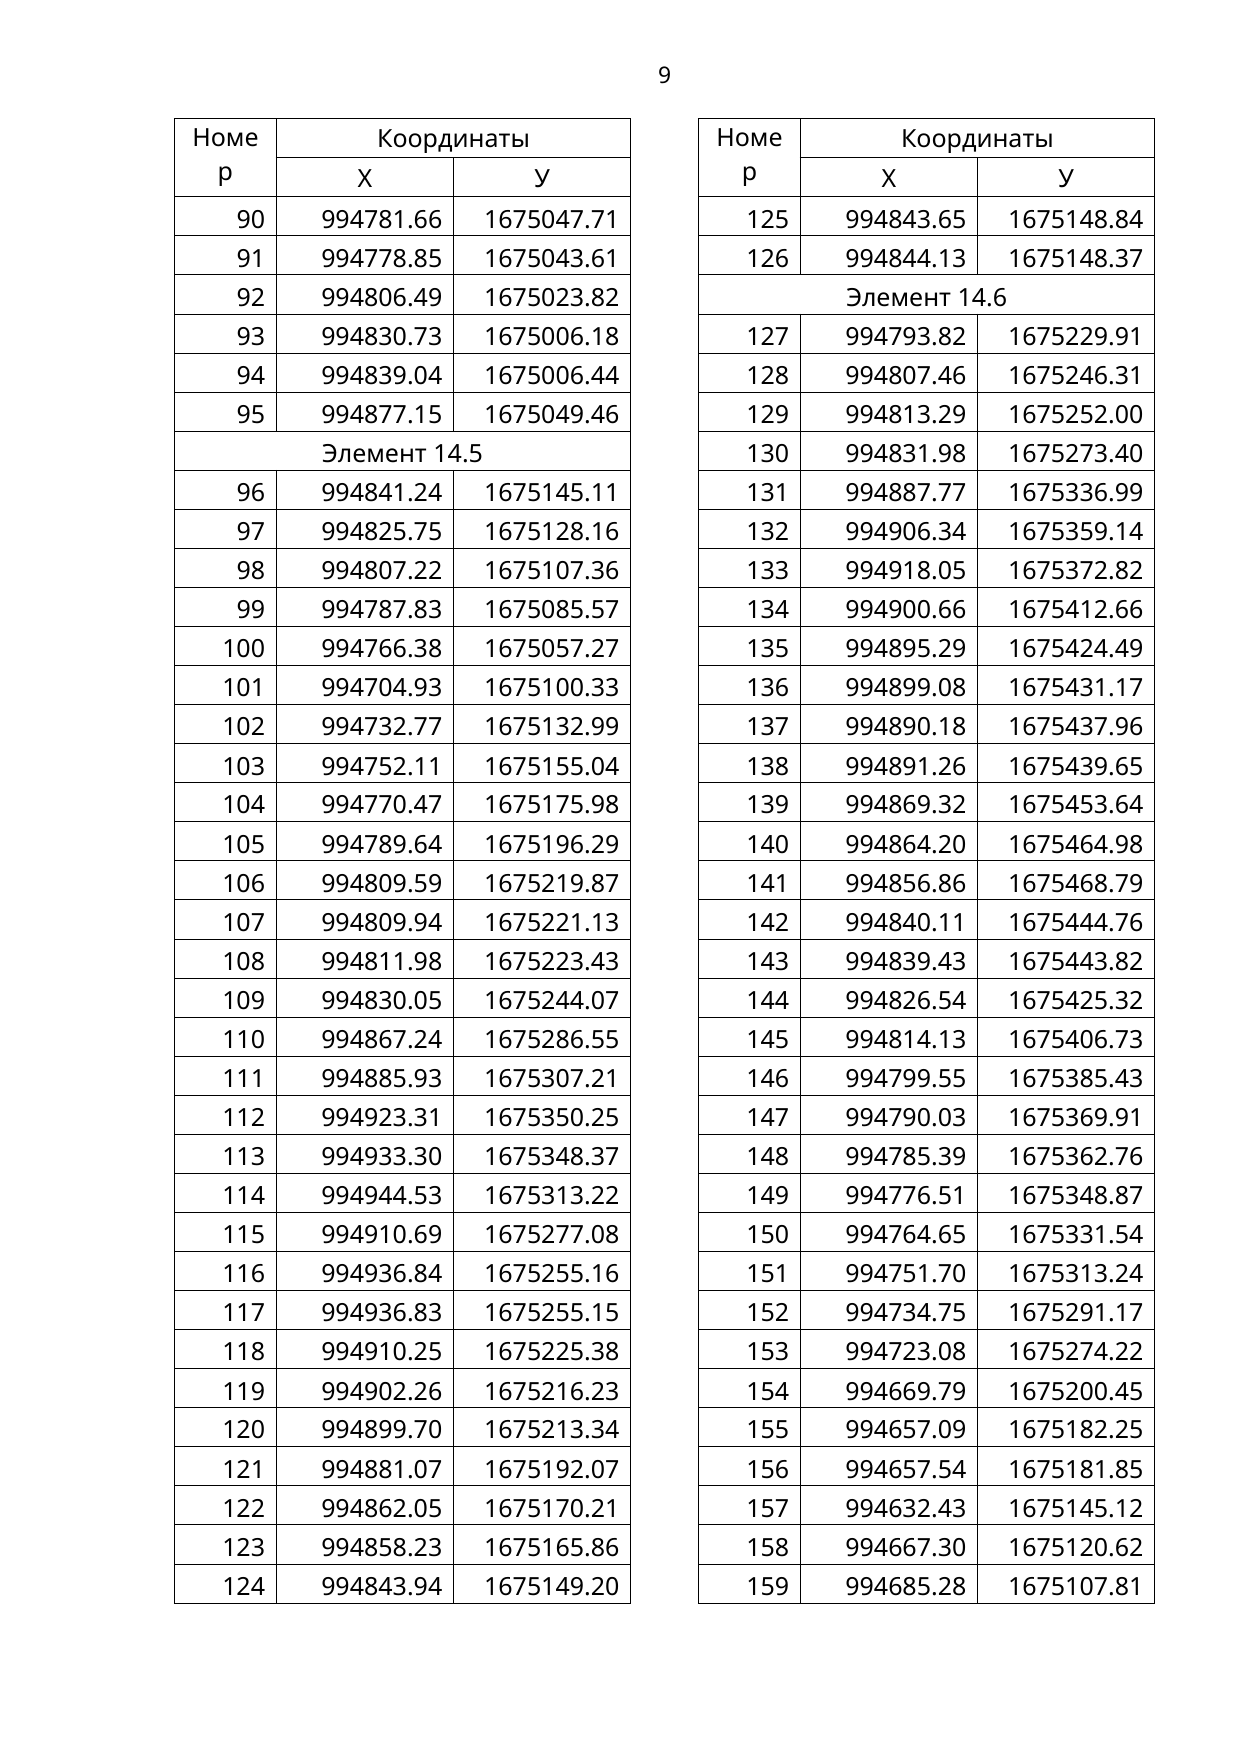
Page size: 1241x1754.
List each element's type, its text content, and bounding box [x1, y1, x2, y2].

table_cell 113 [175, 1135, 276, 1173]
table_cell 134 [699, 588, 800, 626]
table_cell 147 [699, 1096, 800, 1134]
table_cell 994944.53 [277, 1174, 453, 1212]
table_cell 148 [699, 1135, 800, 1173]
table_cell 132 [699, 510, 800, 548]
table_header Координаты [277, 119, 630, 157]
table_cell 156 [699, 1447, 800, 1485]
table_cell 1675229.91 [978, 315, 1154, 352]
table_cell 1675196.29 [454, 822, 630, 860]
table_cell 125 [699, 197, 800, 235]
table_cell 994899.08 [801, 666, 977, 704]
table_cell 120 [175, 1408, 276, 1446]
table_cell 129 [699, 393, 800, 431]
table_cell 157 [699, 1486, 800, 1524]
table_cell 994806.49 [277, 275, 453, 313]
table_cell 1675145.11 [454, 471, 630, 509]
table_cell 94 [175, 354, 276, 392]
table_cell 155 [699, 1408, 800, 1446]
table_cell 145 [699, 1018, 800, 1056]
table_cell 1675307.21 [454, 1057, 630, 1095]
table_cell 149 [699, 1174, 800, 1212]
table_cell 154 [699, 1369, 800, 1407]
table_cell 994864.20 [801, 822, 977, 860]
table_cell 994793.82 [801, 315, 977, 352]
table_cell 1675213.34 [454, 1408, 630, 1446]
table_cell 994841.24 [277, 471, 453, 509]
table_cell 1675468.79 [978, 861, 1154, 899]
table_cell 1675155.04 [454, 744, 630, 782]
table_cell 1675431.17 [978, 666, 1154, 704]
table_cell 159 [699, 1565, 800, 1602]
table_cell 994844.13 [801, 236, 977, 274]
table_cell 994910.25 [277, 1330, 453, 1368]
table_cell 93 [175, 315, 276, 352]
table_cell 994831.98 [801, 432, 977, 470]
table_cell 110 [175, 1018, 276, 1056]
table_cell 99 [175, 588, 276, 626]
table_cell 119 [175, 1369, 276, 1407]
table_cell 994825.75 [277, 510, 453, 548]
table_cell 1675348.37 [454, 1135, 630, 1173]
table_header Номер точки [175, 119, 276, 196]
table_cell 994814.13 [801, 1018, 977, 1056]
table_cell 1675424.49 [978, 627, 1154, 665]
table_cell 994811.98 [277, 940, 453, 977]
table_cell 994885.93 [277, 1057, 453, 1095]
table_cell Х [277, 158, 453, 196]
table_cell 1675223.43 [454, 940, 630, 977]
table_cell 1675182.25 [978, 1408, 1154, 1446]
table_cell 1675085.57 [454, 588, 630, 626]
table_cell 101 [175, 666, 276, 704]
table_cell 994891.26 [801, 744, 977, 782]
table_cell 994809.59 [277, 861, 453, 899]
table_cell 994936.84 [277, 1252, 453, 1290]
table_cell 109 [175, 979, 276, 1017]
table_cell 150 [699, 1213, 800, 1251]
table_cell 1675216.23 [454, 1369, 630, 1407]
table_cell 114 [175, 1174, 276, 1212]
table_cell 994843.65 [801, 197, 977, 235]
table_cell 1675369.91 [978, 1096, 1154, 1134]
table_cell 106 [175, 861, 276, 899]
table_cell 994887.77 [801, 471, 977, 509]
table_cell 103 [175, 744, 276, 782]
table_cell 994632.43 [801, 1486, 977, 1524]
table_cell 97 [175, 510, 276, 548]
table_cell 1675372.82 [978, 549, 1154, 587]
table_cell 1675225.38 [454, 1330, 630, 1368]
table_cell 1675149.20 [454, 1565, 630, 1602]
table_cell 994877.15 [277, 393, 453, 431]
table_cell 994923.31 [277, 1096, 453, 1134]
table_cell 117 [175, 1291, 276, 1329]
table_cell 1675107.81 [978, 1565, 1154, 1602]
table_cell 1675128.16 [454, 510, 630, 548]
table_cell 1675336.99 [978, 471, 1154, 509]
table_cell 994752.11 [277, 744, 453, 782]
table_cell 95 [175, 393, 276, 431]
table_cell 994899.70 [277, 1408, 453, 1446]
table_cell 136 [699, 666, 800, 704]
table_cell 994766.38 [277, 627, 453, 665]
table_cell 144 [699, 979, 800, 1017]
table_cell 994843.94 [277, 1565, 453, 1602]
table_cell 1675148.84 [978, 197, 1154, 235]
table_cell 138 [699, 744, 800, 782]
table_cell Элемент 14.5 [175, 432, 630, 470]
table_cell 994869.32 [801, 783, 977, 821]
table_cell 100 [175, 627, 276, 665]
table_cell 994723.08 [801, 1330, 977, 1368]
table_cell 1675313.24 [978, 1252, 1154, 1290]
table_cell 994906.34 [801, 510, 977, 548]
table_cell 111 [175, 1057, 276, 1095]
table_cell 121 [175, 1447, 276, 1485]
table_cell 108 [175, 940, 276, 977]
table_cell 128 [699, 354, 800, 392]
table_cell Элемент 14.6 [699, 275, 1154, 313]
table_cell 1675385.43 [978, 1057, 1154, 1095]
table_cell 994839.43 [801, 940, 977, 977]
table_cell 1675100.33 [454, 666, 630, 704]
table_cell 1675273.40 [978, 432, 1154, 470]
table_cell 1675252.00 [978, 393, 1154, 431]
table_cell У [978, 158, 1154, 196]
table_cell 994936.83 [277, 1291, 453, 1329]
table_cell 1675244.07 [454, 979, 630, 1017]
table_cell 153 [699, 1330, 800, 1368]
table_cell 994685.28 [801, 1565, 977, 1602]
table_cell 127 [699, 315, 800, 352]
table_cell 90 [175, 197, 276, 235]
table_cell 1675043.61 [454, 236, 630, 274]
table_cell 98 [175, 549, 276, 587]
table_cell 1675120.62 [978, 1525, 1154, 1563]
table_header Координаты [801, 119, 1154, 157]
table_cell 118 [175, 1330, 276, 1368]
table_cell 131 [699, 471, 800, 509]
table_cell 1675464.98 [978, 822, 1154, 860]
table_cell 994840.11 [801, 900, 977, 938]
table_cell 1675255.16 [454, 1252, 630, 1290]
table_cell 994667.30 [801, 1525, 977, 1563]
table_cell 1675047.71 [454, 197, 630, 235]
table_cell 1675200.45 [978, 1369, 1154, 1407]
table_cell 994789.64 [277, 822, 453, 860]
table_cell 994858.23 [277, 1525, 453, 1563]
table_cell 994895.29 [801, 627, 977, 665]
table_cell 994732.77 [277, 705, 453, 743]
table_cell 126 [699, 236, 800, 274]
table_cell 994764.65 [801, 1213, 977, 1251]
table_cell 1675006.44 [454, 354, 630, 392]
table_cell 140 [699, 822, 800, 860]
table_cell 994669.79 [801, 1369, 977, 1407]
table_cell 1675006.18 [454, 315, 630, 352]
table_cell 1675148.37 [978, 236, 1154, 274]
table_header Номер точки [699, 119, 800, 196]
table_cell 115 [175, 1213, 276, 1251]
table_cell 92 [175, 275, 276, 313]
table_cell 994856.86 [801, 861, 977, 899]
table_cell 1675406.73 [978, 1018, 1154, 1056]
table_cell 1675192.07 [454, 1447, 630, 1485]
table_cell 994826.54 [801, 979, 977, 1017]
table_cell 158 [699, 1525, 800, 1563]
table_cell 994813.29 [801, 393, 977, 431]
table_cell 994890.18 [801, 705, 977, 743]
table_cell 91 [175, 236, 276, 274]
table_cell 142 [699, 900, 800, 938]
table_cell 994657.54 [801, 1447, 977, 1485]
table_cell 151 [699, 1252, 800, 1290]
table_cell 994799.55 [801, 1057, 977, 1095]
table_cell 994790.03 [801, 1096, 977, 1134]
table_cell 116 [175, 1252, 276, 1290]
table_cell 1675165.86 [454, 1525, 630, 1563]
table_cell 1675274.22 [978, 1330, 1154, 1368]
table_cell 1675350.25 [454, 1096, 630, 1134]
table_cell 994807.46 [801, 354, 977, 392]
table_cell 1675057.27 [454, 627, 630, 665]
table_cell 994770.47 [277, 783, 453, 821]
table_cell 994807.22 [277, 549, 453, 587]
table_cell У [454, 158, 630, 196]
table_cell 1675175.98 [454, 783, 630, 821]
table_cell 1675425.32 [978, 979, 1154, 1017]
table_cell 124 [175, 1565, 276, 1602]
table_cell 994778.85 [277, 236, 453, 274]
table_cell 1675313.22 [454, 1174, 630, 1212]
table_cell 143 [699, 940, 800, 977]
table_cell 1675444.76 [978, 900, 1154, 938]
table_cell 994933.30 [277, 1135, 453, 1173]
table_cell 994830.73 [277, 315, 453, 352]
table_cell 994910.69 [277, 1213, 453, 1251]
table_cell 133 [699, 549, 800, 587]
table_cell 1675221.13 [454, 900, 630, 938]
table_cell 123 [175, 1525, 276, 1563]
table_cell 1675170.21 [454, 1486, 630, 1524]
table_cell 1675246.31 [978, 354, 1154, 392]
table_cell 994900.66 [801, 588, 977, 626]
table_cell 994751.70 [801, 1252, 977, 1290]
table_cell 107 [175, 900, 276, 938]
table_cell 994881.07 [277, 1447, 453, 1485]
table_cell 1675412.66 [978, 588, 1154, 626]
table_cell 152 [699, 1291, 800, 1329]
table_cell Х [801, 158, 977, 196]
table_cell 1675331.54 [978, 1213, 1154, 1251]
table_cell 137 [699, 705, 800, 743]
table_cell 102 [175, 705, 276, 743]
table_cell 994809.94 [277, 900, 453, 938]
table_cell 1675453.64 [978, 783, 1154, 821]
table_cell 1675437.96 [978, 705, 1154, 743]
table_cell 1675277.08 [454, 1213, 630, 1251]
table_cell 994704.93 [277, 666, 453, 704]
table_cell 994918.05 [801, 549, 977, 587]
table_cell 112 [175, 1096, 276, 1134]
table_cell 130 [699, 432, 800, 470]
table_cell 104 [175, 783, 276, 821]
table_cell 1675181.85 [978, 1447, 1154, 1485]
table_cell 1675362.76 [978, 1135, 1154, 1173]
table_cell 135 [699, 627, 800, 665]
table_cell 1675286.55 [454, 1018, 630, 1056]
table_cell 994734.75 [801, 1291, 977, 1329]
table_cell 1675291.17 [978, 1291, 1154, 1329]
table_cell 1675145.12 [978, 1486, 1154, 1524]
table_cell 994776.51 [801, 1174, 977, 1212]
table_cell 146 [699, 1057, 800, 1095]
table_cell 994862.05 [277, 1486, 453, 1524]
table_cell 994867.24 [277, 1018, 453, 1056]
table_cell 1675255.15 [454, 1291, 630, 1329]
table_cell 1675219.87 [454, 861, 630, 899]
table_cell 994657.09 [801, 1408, 977, 1446]
table_cell 139 [699, 783, 800, 821]
table_cell 994839.04 [277, 354, 453, 392]
table_cell 96 [175, 471, 276, 509]
table_cell 1675107.36 [454, 549, 630, 587]
table_cell 994781.66 [277, 197, 453, 235]
table_cell 1675359.14 [978, 510, 1154, 548]
table_cell 994785.39 [801, 1135, 977, 1173]
table_cell 1675049.46 [454, 393, 630, 431]
table_cell 994902.26 [277, 1369, 453, 1407]
table_cell 1675439.65 [978, 744, 1154, 782]
table_cell 122 [175, 1486, 276, 1524]
table_cell 1675443.82 [978, 940, 1154, 977]
table_cell 1675023.82 [454, 275, 630, 313]
table_cell 141 [699, 861, 800, 899]
table_cell 994787.83 [277, 588, 453, 626]
table_cell 994830.05 [277, 979, 453, 1017]
table_cell 1675348.87 [978, 1174, 1154, 1212]
table_cell 105 [175, 822, 276, 860]
table_cell 1675132.99 [454, 705, 630, 743]
